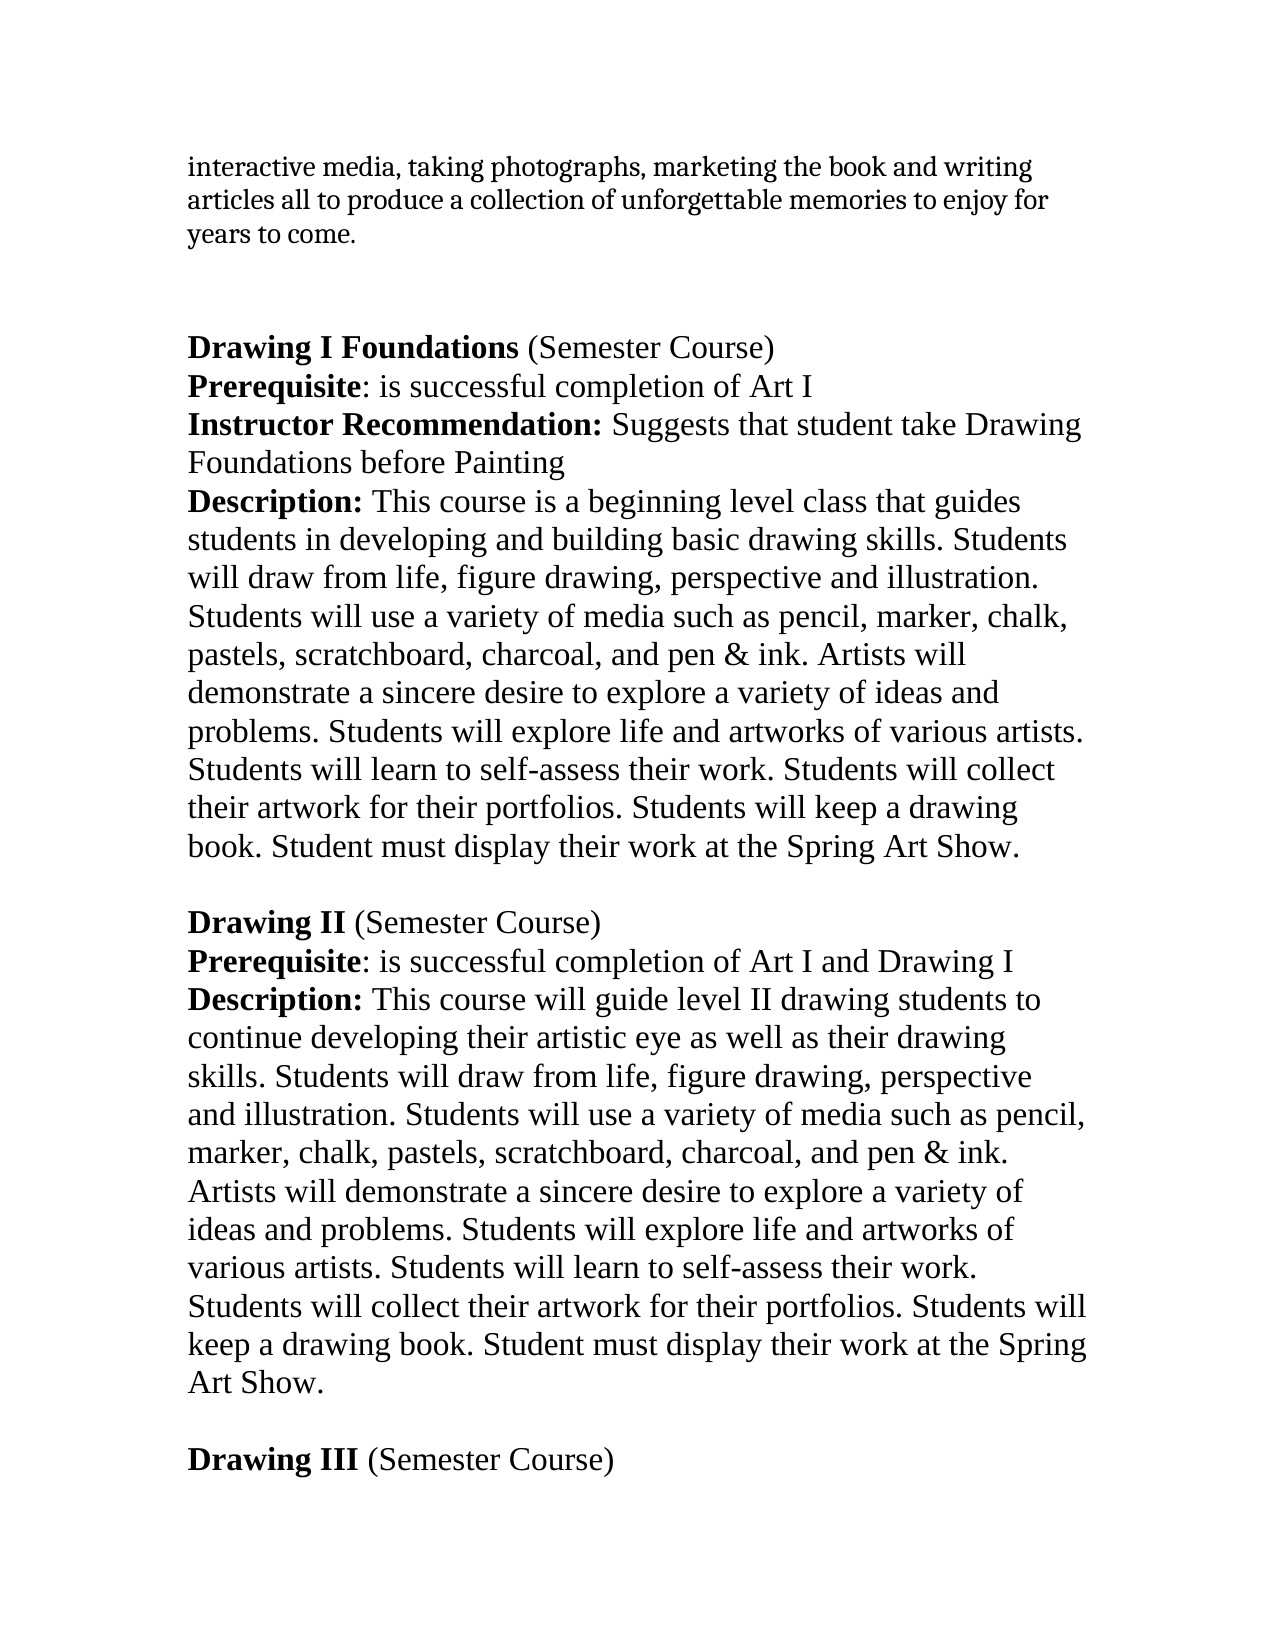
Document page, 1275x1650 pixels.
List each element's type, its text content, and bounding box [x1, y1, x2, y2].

text Drawing I Foundations (Semester Course) [187, 327, 1087, 366]
text Description: This course is a beginning level class that guides students in developing and building basic drawing skills. Students will draw from life, figure drawing, perspective and illustration. Students will use a variety of media such as pencil, marker, chalk, pastels, scratchboard, charcoal, and pen & ink. Artists will demonstrate a sincere desire to explore a variety of ideas and problems. Students will explore life and artworks of various artists. Students will learn to self-assess their work. Students will collect their artwork for their portfolios. Students will keep a drawing book. Student must display their work at the Spring Art Show. [187, 481, 1087, 864]
text Prerequisite: is successful completion of Art I [187, 366, 1087, 404]
text Description: This course will guide level II drawing students to continue developing their artistic eye as well as their drawing skills. Students will draw from life, figure drawing, perspective and illustration. Students will use a variety of media such as pencil, marker, chalk, pastels, scratchboard, charcoal, and pen & ink. Artists will demonstrate a sincere desire to explore a variety of ideas and problems. Students will explore life and artworks of various artists. Students will learn to self-assess their work. Students will collect their artwork for their portfolios. Students will keep a drawing book. Student must display their work at the Spring Art Show. [187, 979, 1087, 1401]
text Drawing III (Semester Course) [187, 1439, 1087, 1477]
text Prerequisite: is successful completion of Art I and Drawing I [187, 941, 1087, 979]
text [187, 150, 1087, 251]
text Instructor Recommendation: Suggests that student take Drawing Foundations before Painting [187, 404, 1087, 481]
text Drawing II (Semester Course) [187, 902, 1087, 941]
